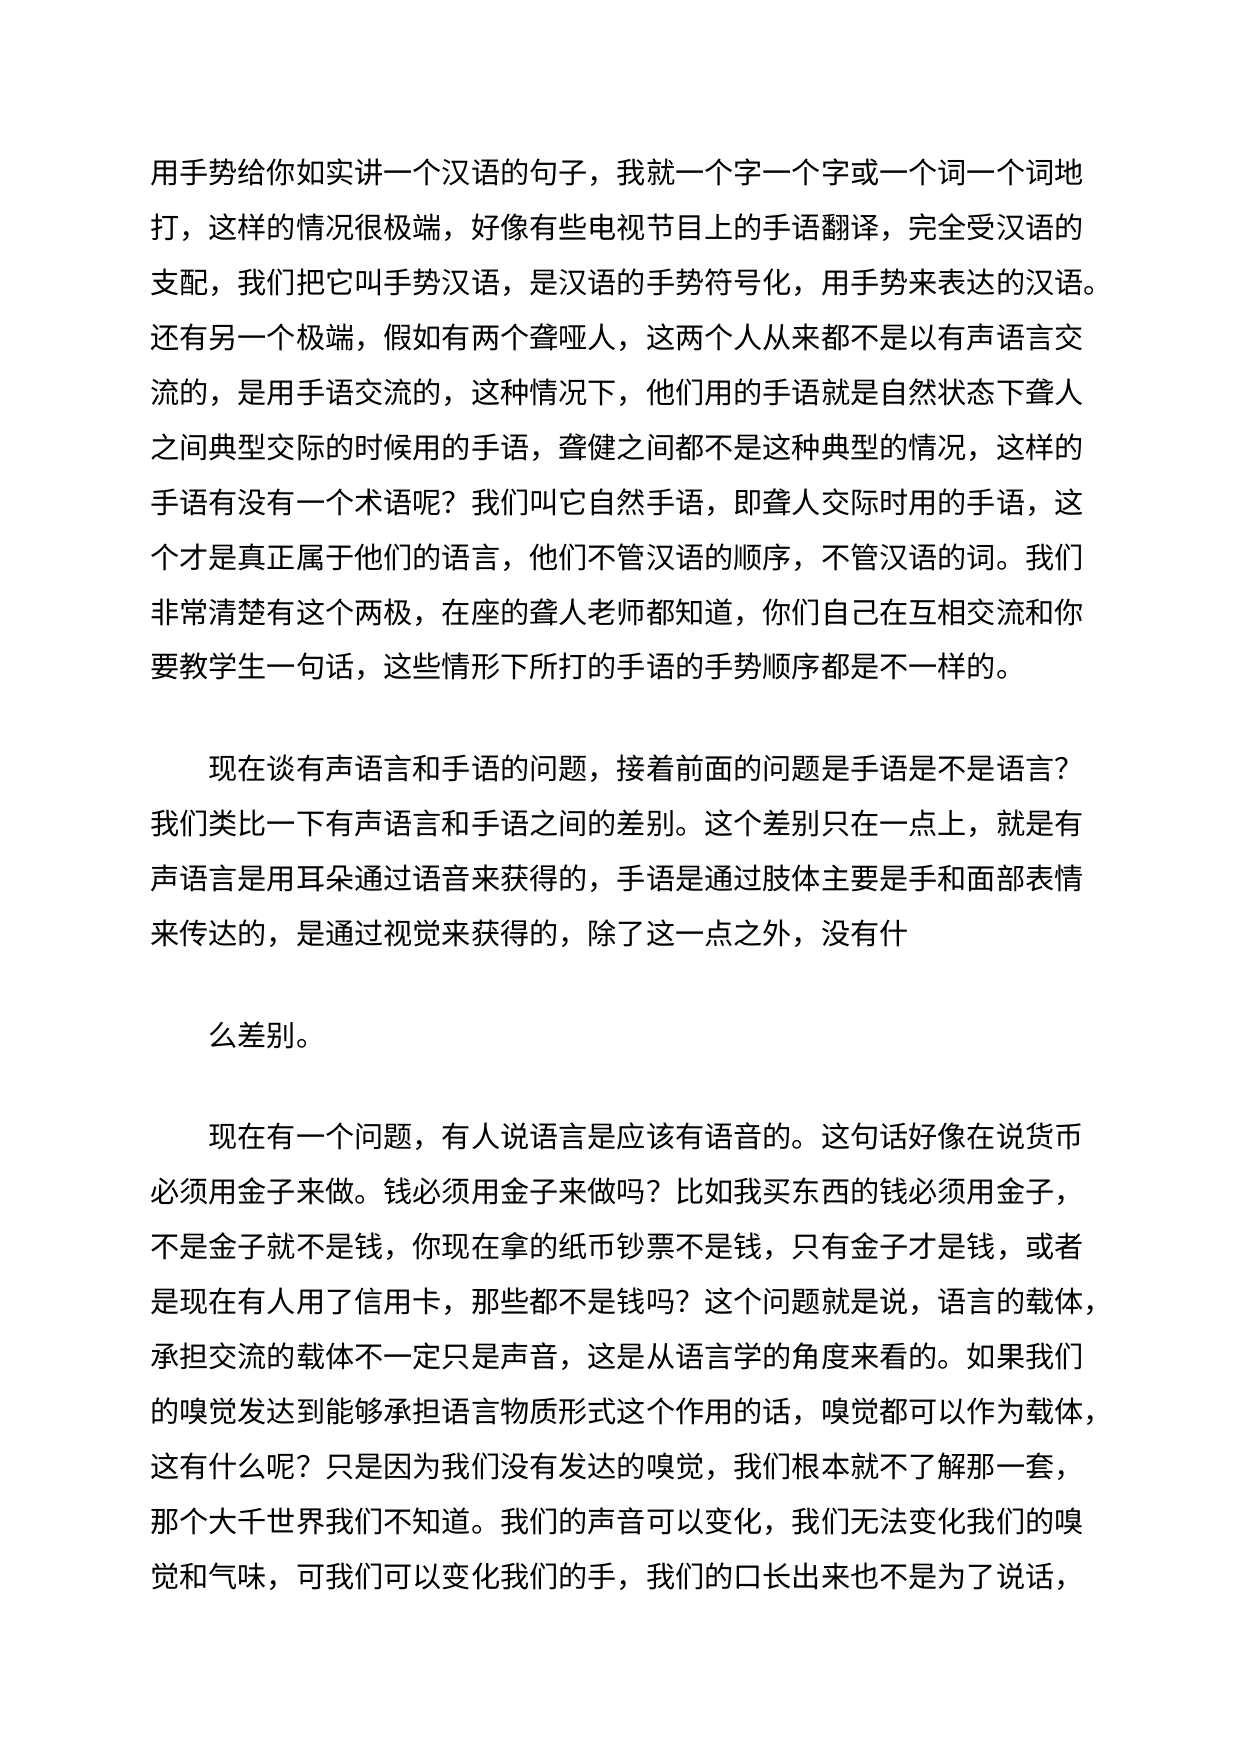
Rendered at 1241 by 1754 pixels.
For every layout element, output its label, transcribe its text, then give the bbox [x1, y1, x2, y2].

text 么差别。 [150, 1012, 1090, 1054]
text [150, 1114, 1090, 1596]
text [150, 150, 1090, 686]
text 现在谈有声语言和手语的问题，接着前面的问题是手语是不是语言？我们类比一下有声语言和手语之间的差别。这个差别只在一点上，就是有声语言是用耳朵通过语音来获得的，手语是通过肢体主要是手和面部表情来传达的，是通过视觉来获得的，除了这一点之外，没有什 [150, 746, 1090, 953]
